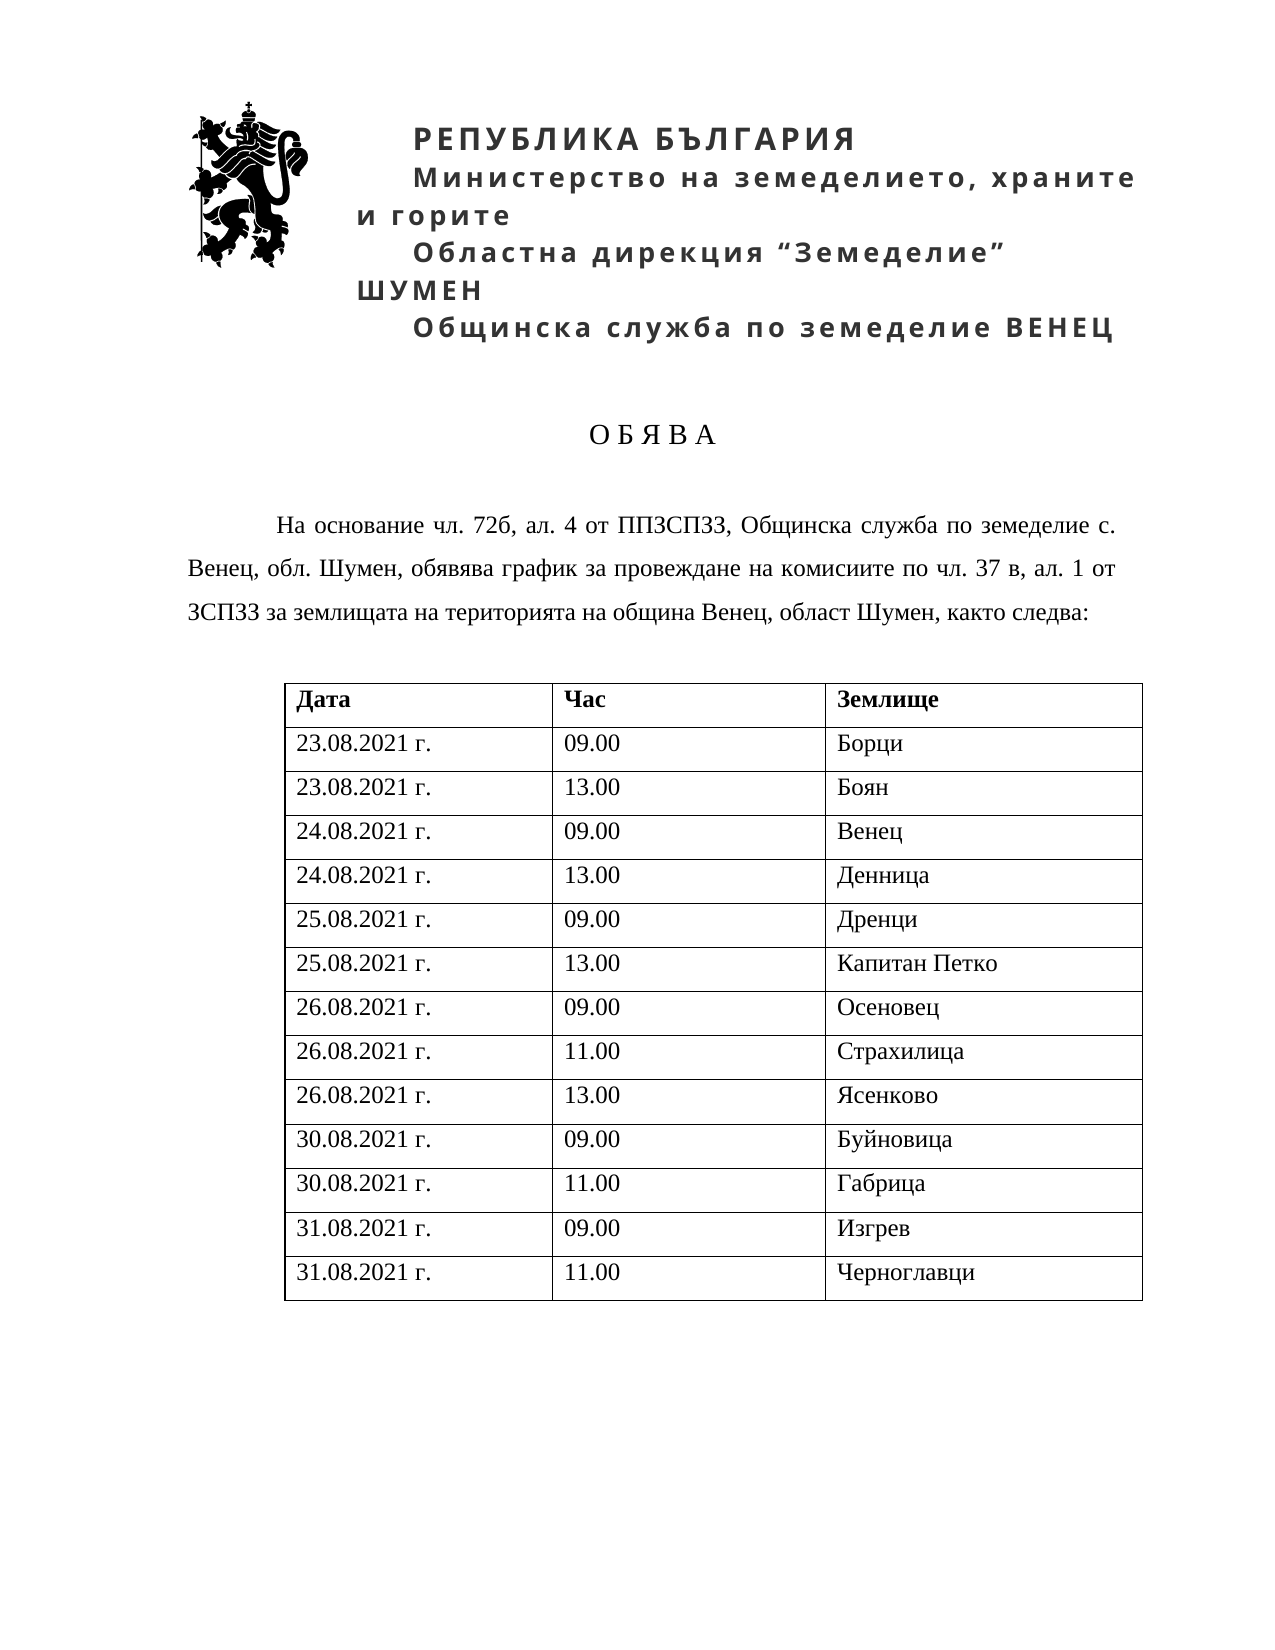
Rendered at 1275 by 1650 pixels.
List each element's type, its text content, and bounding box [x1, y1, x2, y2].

table_cell 13.00 [553, 860, 825, 903]
table_cell Буйновица [826, 1125, 1142, 1167]
table_cell Денница [826, 860, 1142, 903]
subtitle Министерство на земеделието, храните и горите [356, 157, 1142, 232]
table_cell 31.08.2021 г. [286, 1213, 552, 1256]
text О Б Я В А [187, 417, 1117, 450]
table_cell 13.00 [553, 1080, 825, 1123]
table_cell Габрица [826, 1169, 1142, 1212]
table_cell Капитан Петко [826, 948, 1142, 991]
table_cell 11.00 [553, 1257, 825, 1300]
table_cell 31.08.2021 г. [286, 1257, 552, 1300]
table_cell Страхилица [826, 1036, 1142, 1079]
table_cell 09.00 [553, 728, 825, 771]
table_cell Ясенково [826, 1080, 1142, 1123]
text На основание чл. 72б, ал. 4 от ППЗСПЗЗ, Общинска служба по земеделие с. Венец, обл. Шумен, обявява график за провеждане на комисиите по чл. 37 в, ал. 1 от ЗСПЗЗ за землищата на територията на община Венец, област Шумен, както следва: [187, 510, 1117, 625]
table_header Дата [286, 684, 552, 727]
table_cell Осеновец [826, 992, 1142, 1035]
subtitle Областна дирекция “Земеделие” ШУМЕН [356, 232, 1142, 307]
subtitle РЕПУБЛИКА БЪЛГАРИЯ [356, 120, 1142, 157]
table_cell Боян [826, 772, 1142, 815]
table_cell 25.08.2021 г. [286, 904, 552, 947]
table_cell Венец [826, 816, 1142, 859]
table_cell Борци [826, 728, 1142, 771]
subtitle Общинска служба по земеделие ВЕНЕЦ [356, 307, 1142, 345]
table_cell 11.00 [553, 1036, 825, 1079]
table_cell 09.00 [553, 992, 825, 1035]
table_cell 09.00 [553, 816, 825, 859]
table_cell 13.00 [553, 772, 825, 815]
table_header Землище [826, 684, 1142, 727]
table_cell 23.08.2021 г. [286, 772, 552, 815]
table_header Час [553, 684, 825, 727]
table_cell 11.00 [553, 1169, 825, 1212]
table_cell 26.08.2021 г. [286, 1036, 552, 1079]
table_cell Дренци [826, 904, 1142, 947]
table_cell 23.08.2021 г. [286, 728, 552, 771]
table_cell 30.08.2021 г. [286, 1169, 552, 1212]
table_cell 13.00 [553, 948, 825, 991]
table_cell 09.00 [553, 904, 825, 947]
table_cell 26.08.2021 г. [286, 992, 552, 1035]
table_cell 26.08.2021 г. [286, 1080, 552, 1123]
table_cell Черноглавци [826, 1257, 1142, 1300]
table_cell 24.08.2021 г. [286, 816, 552, 859]
table_cell 09.00 [553, 1213, 825, 1256]
table_cell Изгрев [826, 1213, 1142, 1256]
table_cell 09.00 [553, 1125, 825, 1167]
table_cell 24.08.2021 г. [286, 860, 552, 903]
table_cell 30.08.2021 г. [286, 1125, 552, 1167]
table_cell 25.08.2021 г. [286, 948, 552, 991]
